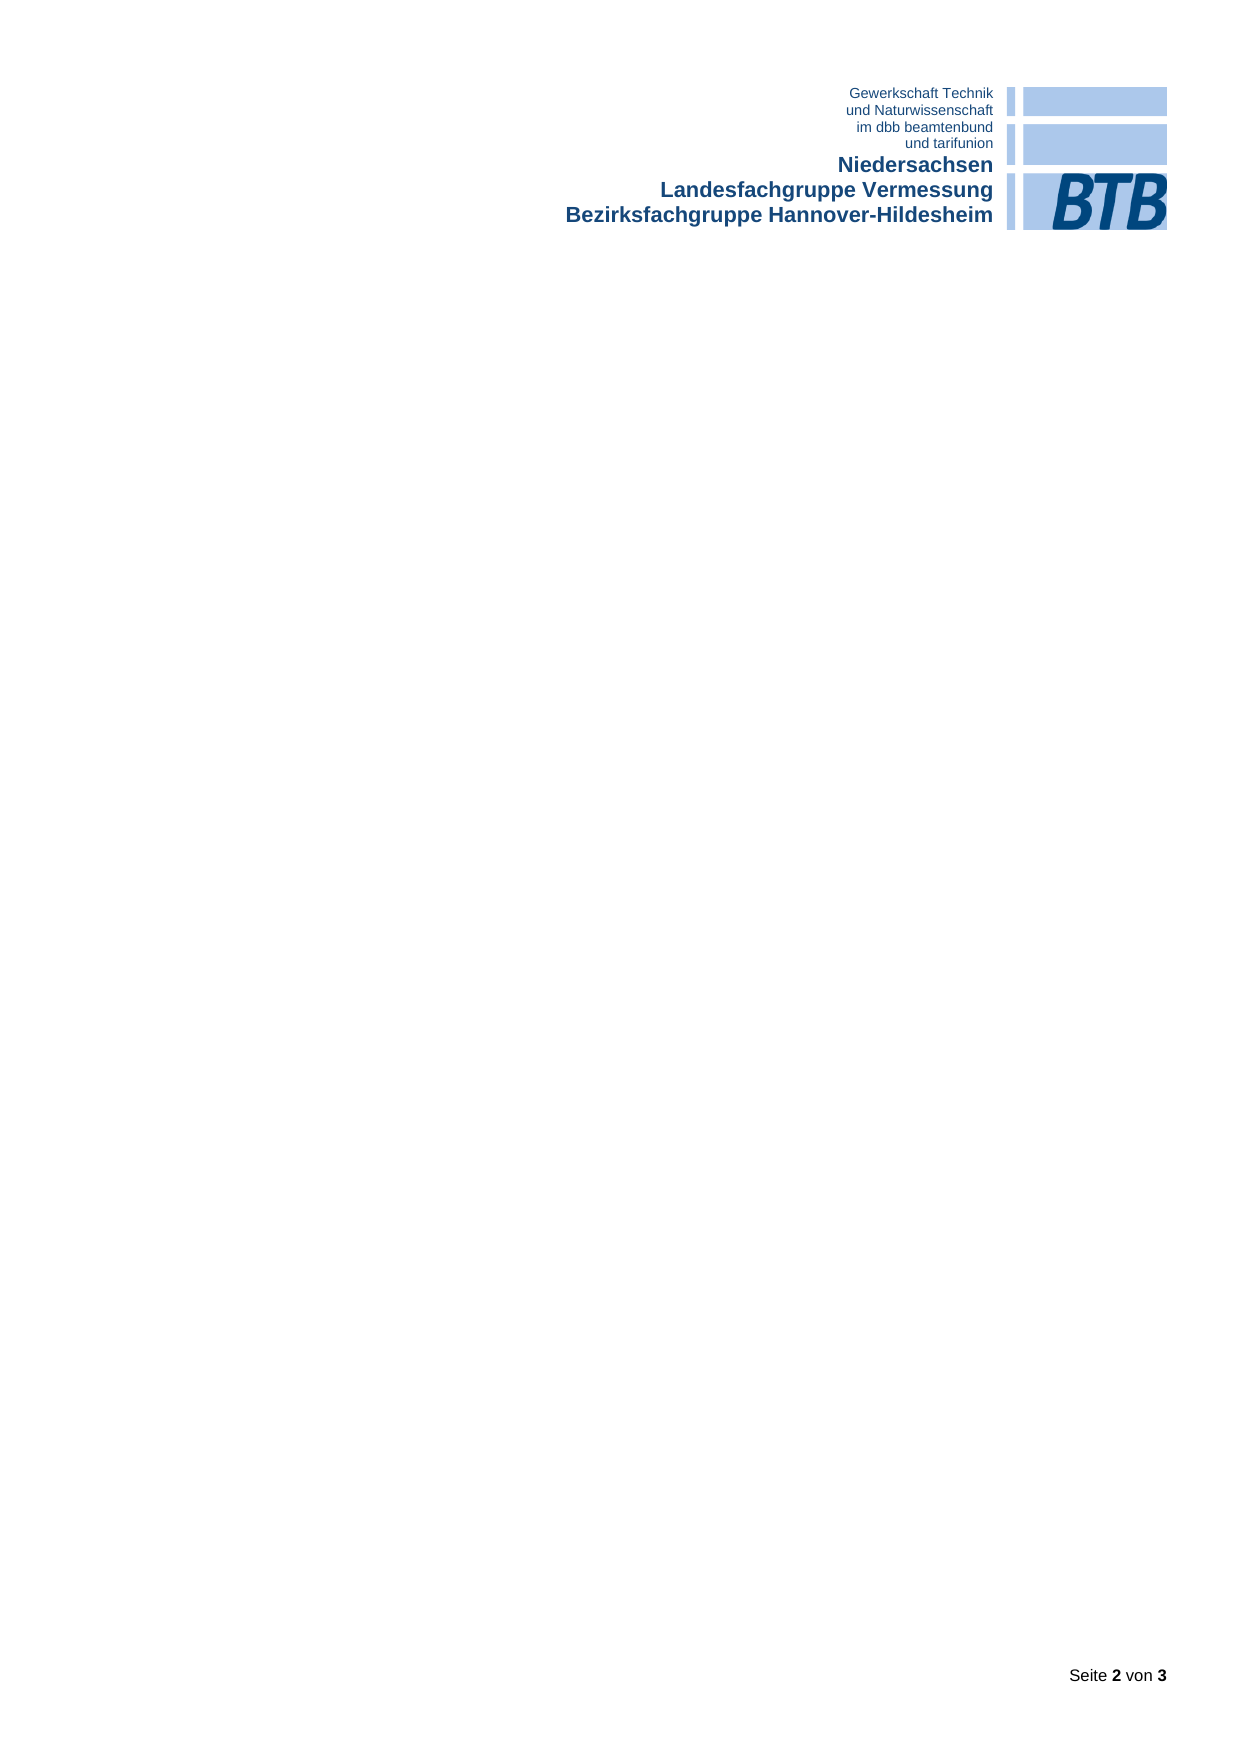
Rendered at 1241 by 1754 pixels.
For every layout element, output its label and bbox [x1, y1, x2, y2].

picture [1006, 87, 1167, 230]
